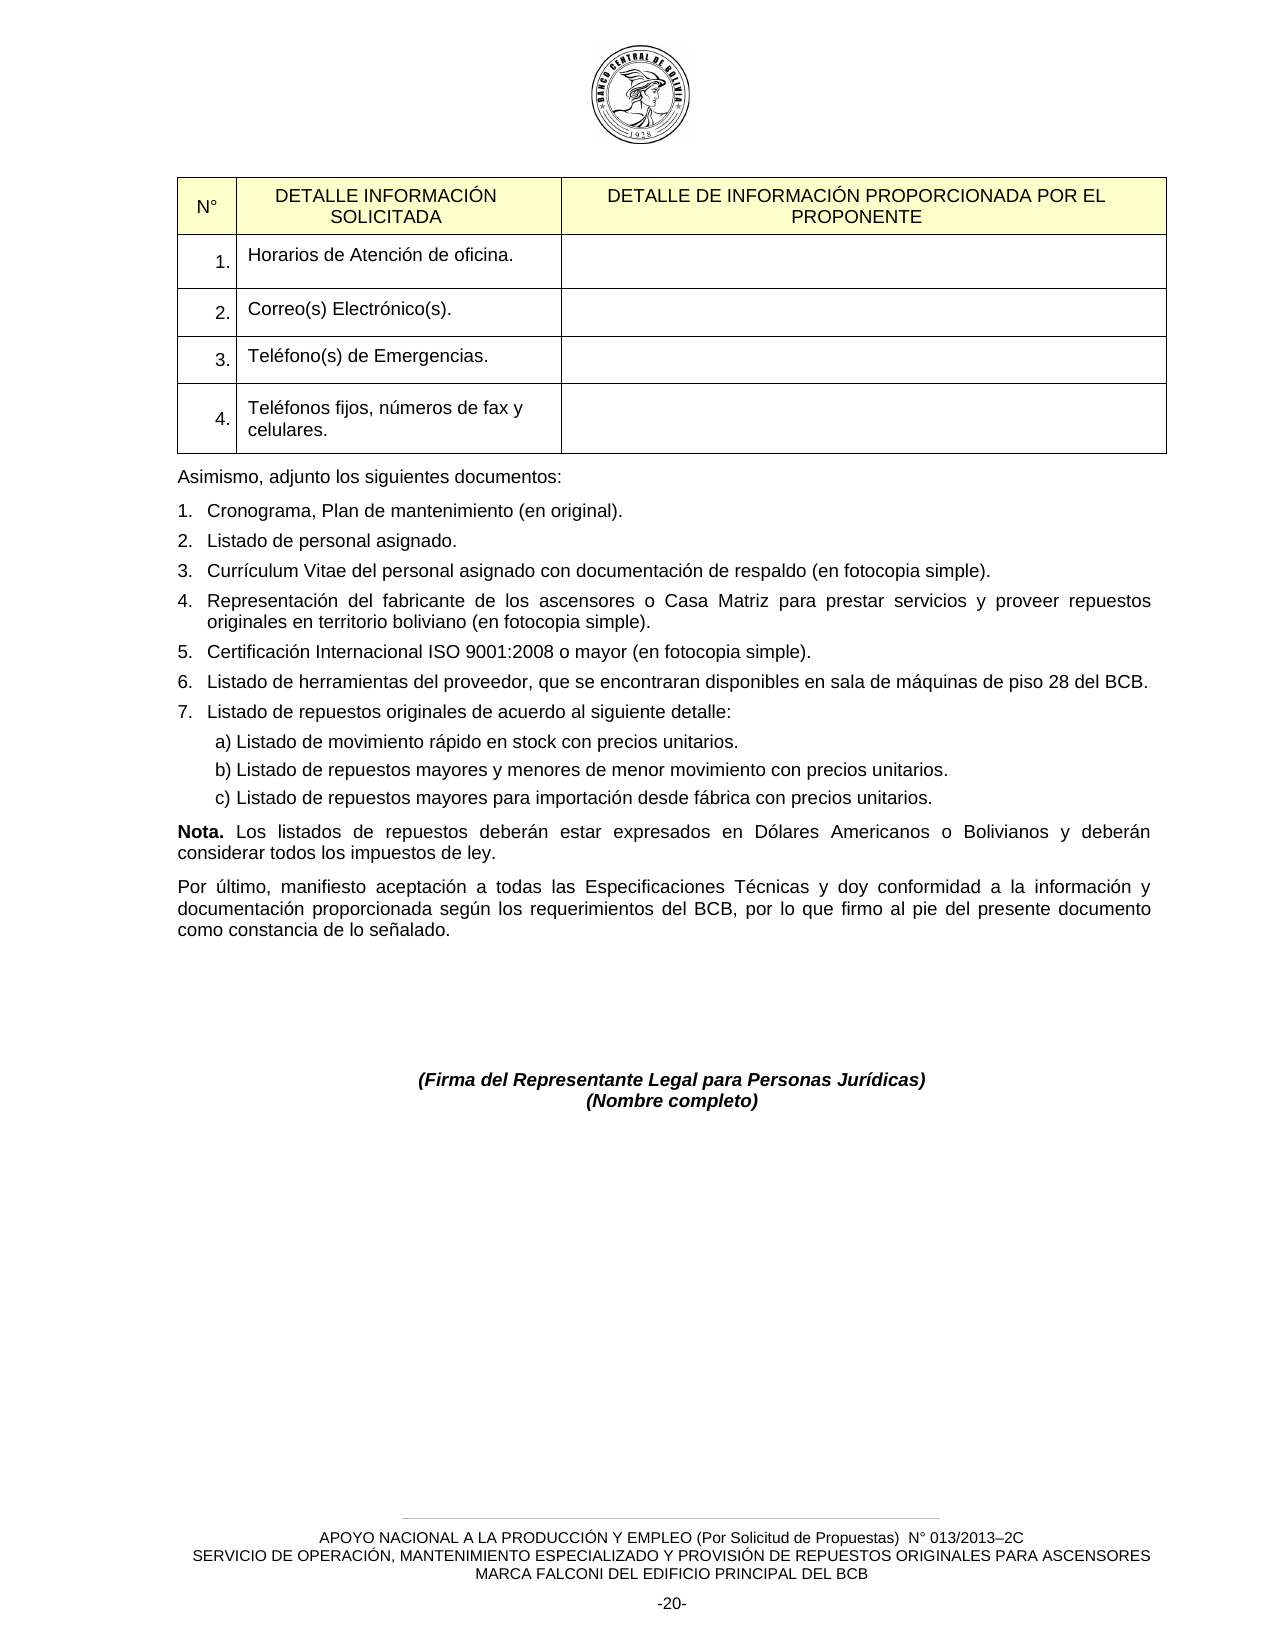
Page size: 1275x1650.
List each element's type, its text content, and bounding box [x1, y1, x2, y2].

list Listado de repuestos mayores y menores de menor movimiento con precios unitarios. [215, 759, 1152, 780]
list Cronograma, Plan de mantenimiento (en original). [177, 500, 1152, 522]
picture [591, 45, 690, 144]
table_cell [562, 337, 1166, 383]
text (Nombre completo)PARTE III: ANEXOS [177, 1090, 1167, 1111]
list Listado de personal asignado. [177, 530, 1152, 551]
table_header DETALLE INFORMACIÓN SOLICITADA [237, 178, 561, 234]
list Representación del fabricante de los ascensores o Casa Matriz para prestar servicios y proveer repuestos originales en territorio boliviano (en fotocopia simple). [177, 590, 1152, 633]
table_cell [562, 235, 1166, 288]
table_cell 3. [178, 337, 236, 383]
list Listado de repuestos originales de acuerdo al siguiente detalle: [177, 701, 1152, 722]
table_cell Horarios de Atención de oficina. [237, 235, 561, 288]
text Nota. Los listados de repuestos deberán estar expresados en Dólares Americanos o Bolivianos y deberán considerar todos los impuestos de ley. [177, 821, 1152, 864]
table_cell 1. [178, 235, 236, 288]
table_cell Teléfonos fijos, números de fax y celulares. [237, 384, 561, 452]
list Certificación Internacional ISO 9001:2008 o mayor (en fotocopia simple). [177, 641, 1152, 663]
text Por último, manifiesto aceptación a todas las Especificaciones Técnicas y doy conformidad a la información y documentación proporcionada según los requerimientos del BCB, por lo que firmo al pie del presente documento como constancia de lo señalado. [177, 876, 1152, 941]
table_cell 2. [178, 289, 236, 336]
table_header N° [178, 178, 236, 234]
table_cell 4. [178, 384, 236, 452]
table_header DETALLE DE INFORMACIÓN PROPORCIONADA POR EL PROPONENTE [562, 178, 1166, 234]
table_cell [562, 384, 1166, 452]
table_cell Correo(s) Electrónico(s). [237, 289, 561, 336]
table_cell [562, 289, 1166, 336]
table_cell Teléfono(s) de Emergencias. [237, 337, 561, 383]
text Asimismo, adjunto los siguientes documentos: [177, 466, 1152, 487]
list Currículum Vitae del personal asignado con documentación de respaldo (en fotocopia simple). [177, 560, 1152, 581]
list Listado de repuestos mayores para importación desde fábrica con precios unitarios. [215, 786, 1152, 808]
text (Firma del Representante Legal para Personas Jurídicas) [177, 1068, 1167, 1090]
list Listado de herramientas del proveedor, que se encontraran disponibles en sala de máquinas de piso 28 del BCB. [177, 671, 1152, 693]
list Listado de movimiento rápido en stock con precios unitarios. [215, 731, 1167, 752]
